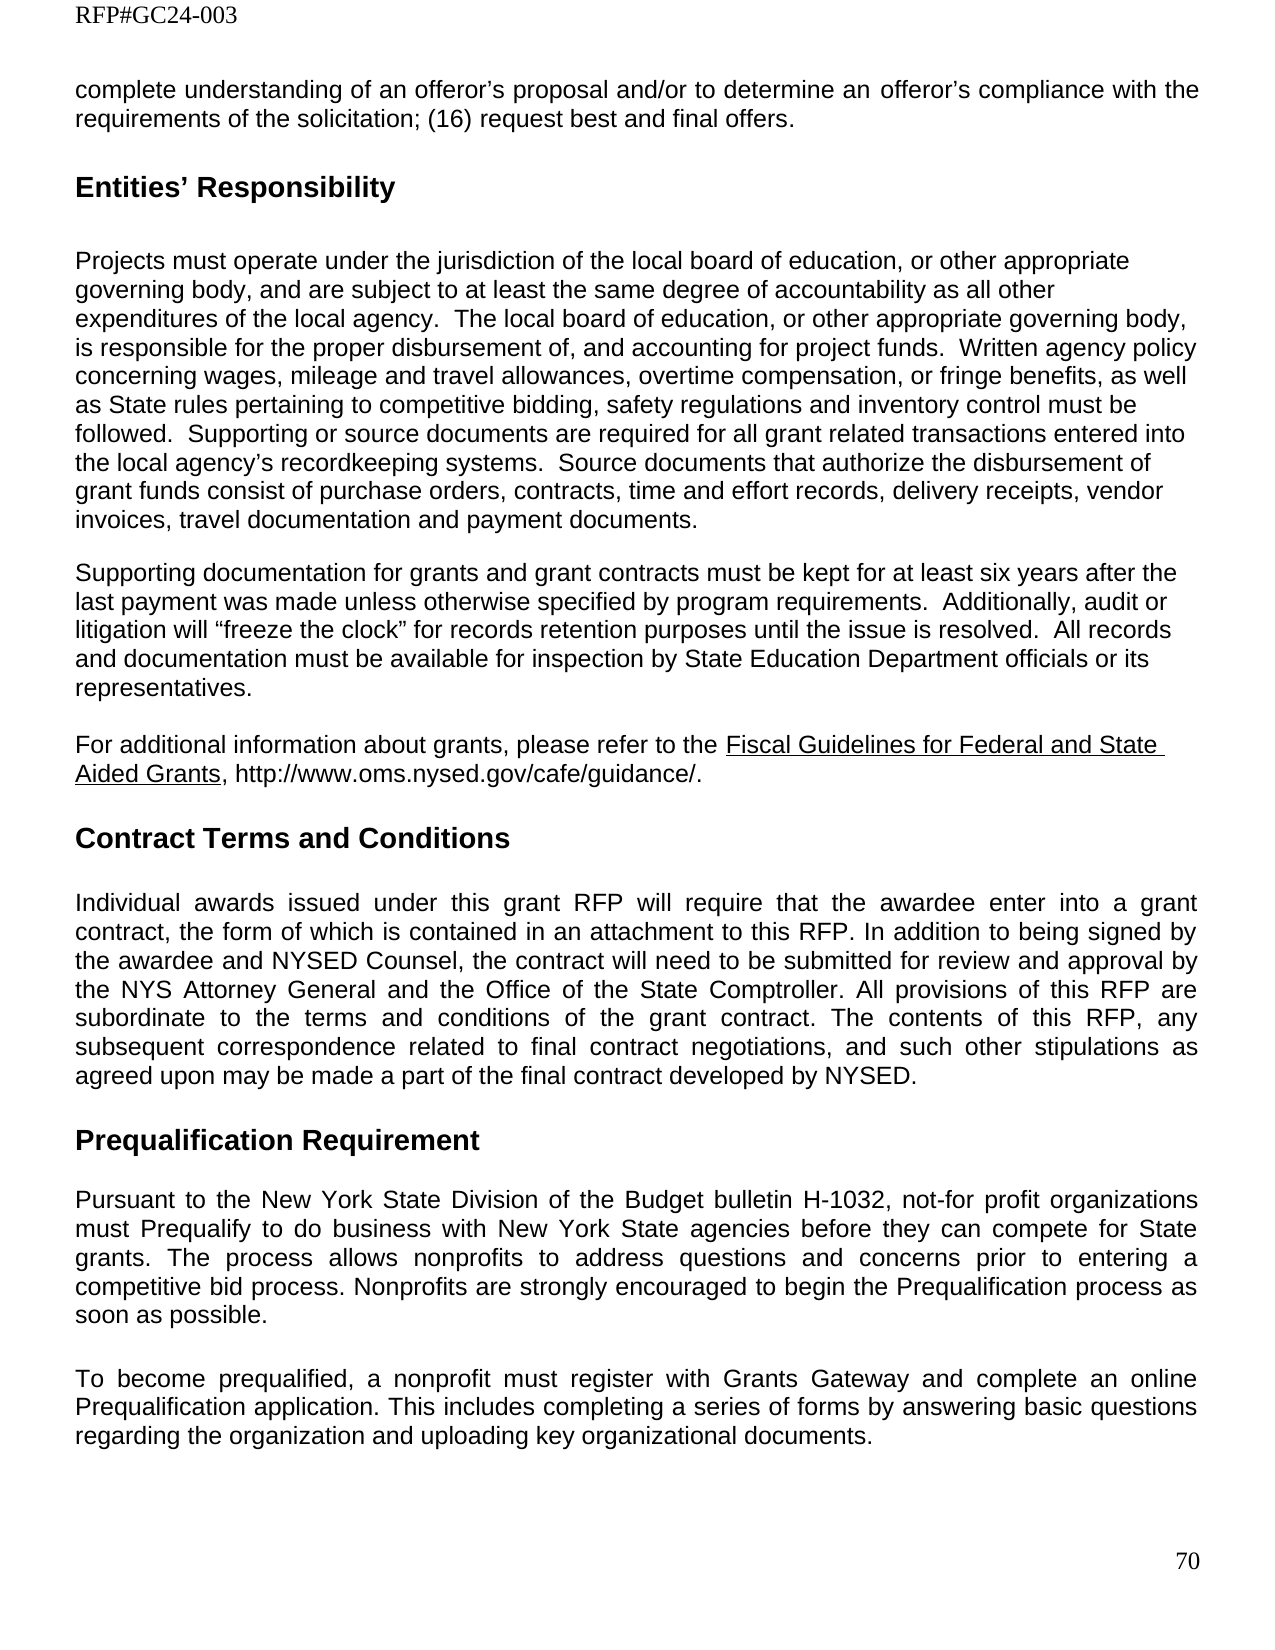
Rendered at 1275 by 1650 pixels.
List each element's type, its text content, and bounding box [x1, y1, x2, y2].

text Pursuant to the New York State Division of the Budget bulletin H-1032, not-for profit organizations must Prequalify to do business with New York State agencies before they can compete for State grants. The process allows nonprofits to address questions and concerns prior to entering a competitive bid process. Nonprofits are strongly encouraged to begin the Prequalification process as soon as possible. [75, 1185, 1200, 1329]
text Supporting documentation for grants and grant contracts must be kept for at least six years after the last payment was made unless otherwise specified by program requirements. Additionally, audit or litigation will “freeze the clock” for records retention purposes until the issue is resolved. All records and documentation must be available for inspection by State Education Department officials or its representatives. [75, 558, 1200, 701]
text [75, 75, 1200, 132]
text Individual awards issued under this grant RFP will require that the awardee enter into a grant contract, the form of which is contained in an attachment to this RFP. In addition to being signed by the awardee and NYSED Counsel, the contract will need to be submitted for review and approval by the NYS Attorney General and the Office of the State Comptroller. All provisions of this RFP are subordinate to the terms and conditions of the grant contract. The contents of this RFP, any subsequent correspondence related to final contract negotiations, and such other stipulations as agreed upon may be made a part of the final contract developed by NYSED. [75, 888, 1200, 1089]
text Projects must operate under the jurisdiction of the local board of education, or other appropriate governing body, and are subject to at least the same degree of accountability as all other expenditures of the local agency. The local board of education, or other appropriate governing body, is responsible for the proper disbursement of, and accounting for project funds. Written agency policy concerning wages, mileage and travel allowances, overtime compensation, or fringe benefits, as well as State rules pertaining to competitive bidding, safety regulations and inventory control must be followed. Supporting or source documents are required for all grant related transactions entered into the local agency’s recordkeeping systems. Source documents that authorize the disbursement of grant funds consist of purchase orders, contracts, time and effort records, delivery receipts, vendor invoices, travel documentation and payment documents. [75, 246, 1200, 534]
text Contract Terms and Conditions [75, 821, 1200, 855]
text Prequalification Requirement [75, 1123, 1200, 1157]
text To become prequalified, a nonprofit must register with Grants Gateway and complete an online Prequalification application. This includes completing a series of forms by answering basic questions regarding the organization and uploading key organizational documents. [75, 1363, 1200, 1450]
subtitle Entities’ Responsibility [75, 170, 1200, 203]
text For additional information about grants, please refer to the Fiscal Guidelines for Federal and State Aided Grants, http://www.oms.nysed.gov/cafe/guidance/. [75, 730, 1200, 788]
